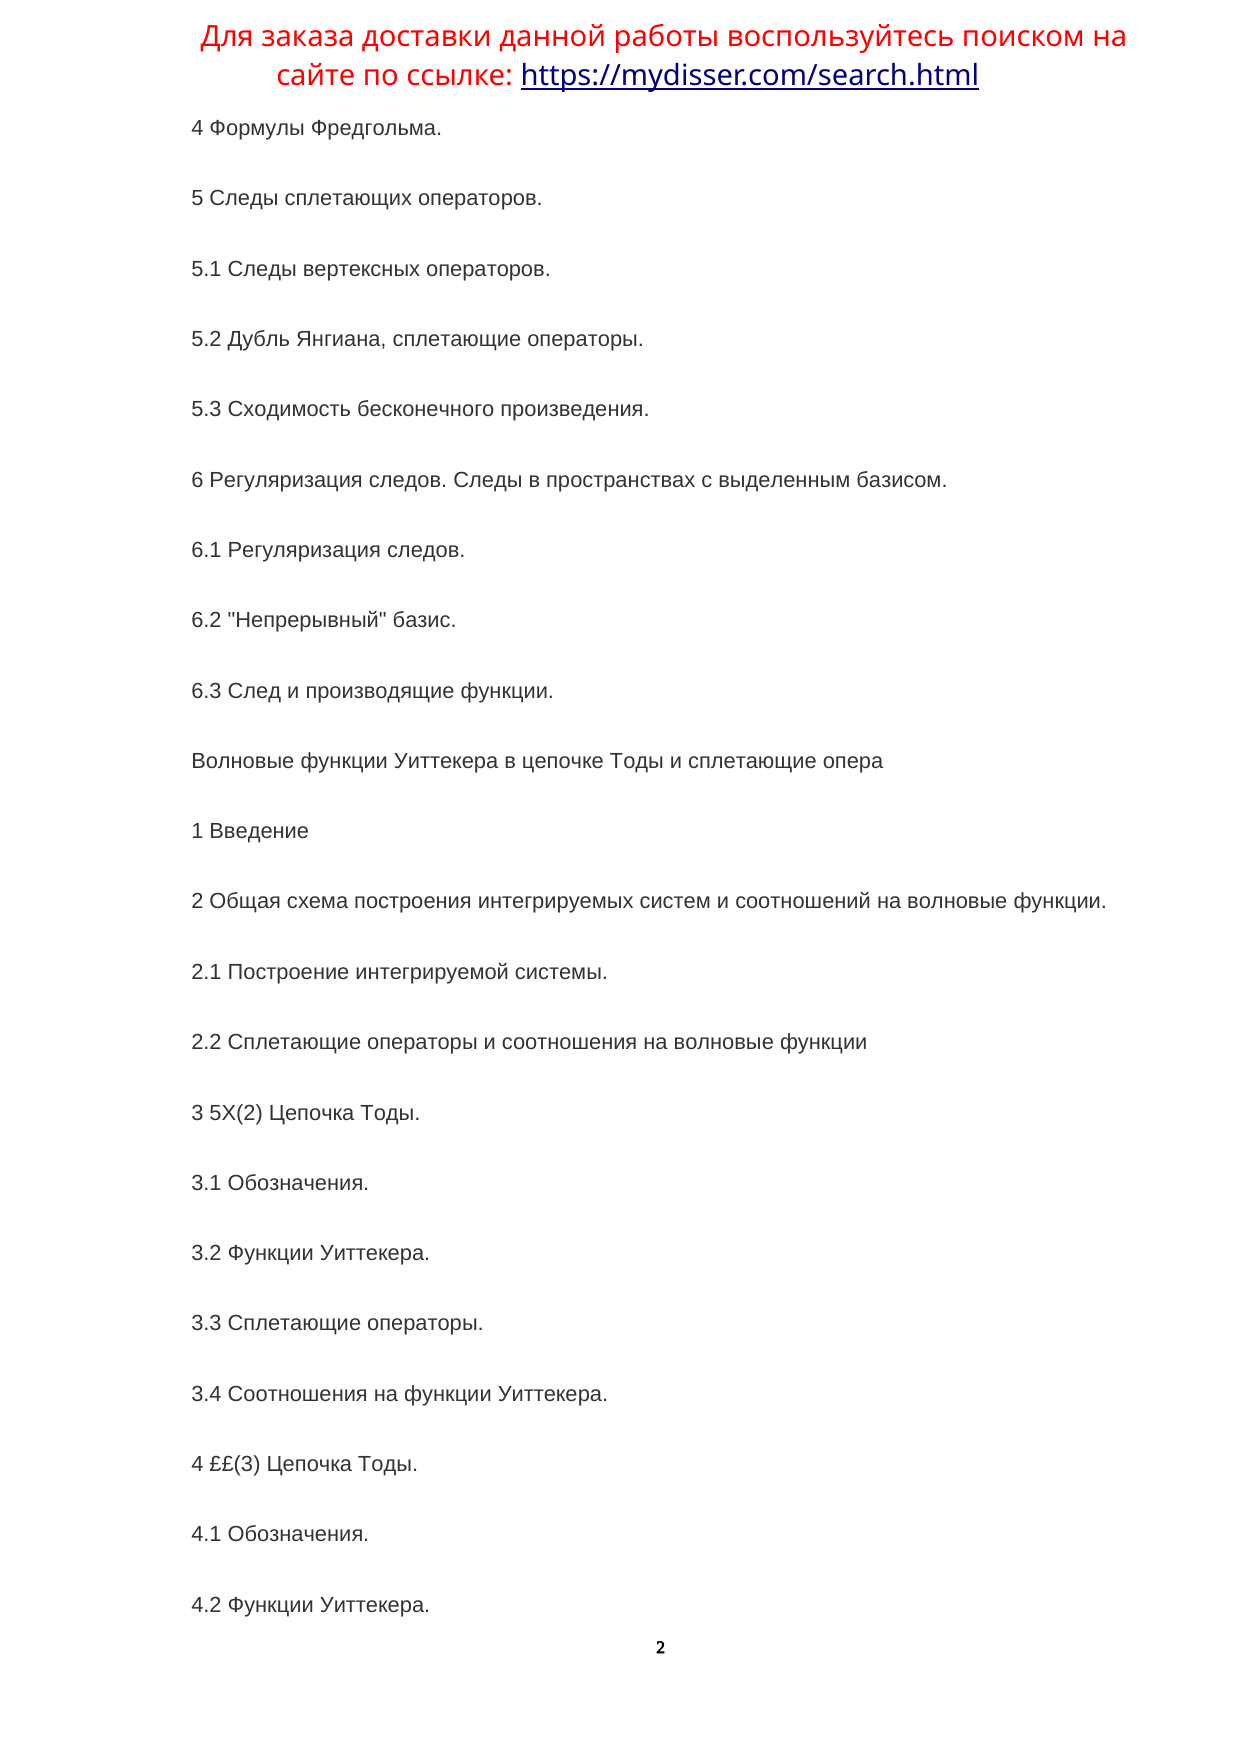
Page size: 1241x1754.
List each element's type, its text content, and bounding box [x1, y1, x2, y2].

text 5.1 Следы вертексных операторов. [103, 256, 1152, 281]
text 6.1 Регуляризация следов. [103, 537, 1152, 562]
text 5 Следы сплетающих операторов. [103, 185, 1152, 211]
text 5.3 Сходимость бесконечного произведения. [103, 396, 1152, 421]
text 3.2 Функции Уиттекера. [103, 1240, 1152, 1265]
text 4 Формулы Фредгольма. [103, 115, 1152, 140]
text 2.1 Построение интегрируемой системы. [103, 959, 1152, 984]
text 1 Введение [103, 818, 1152, 843]
text 4 ££(3) Цепочка Тоды. [103, 1451, 1152, 1476]
text 6.2 "Непрерывный" базис. [103, 607, 1152, 632]
text Волновые функции Уиттекера в цепочке Тоды и сплетающие опера [103, 748, 1152, 773]
text 4.2 Функции Уиттекера. [103, 1592, 1152, 1617]
text 3.3 Сплетающие операторы. [103, 1310, 1152, 1336]
text 5.2 Дубль Янгиана, сплетающие операторы. [103, 326, 1152, 351]
text 6.3 След и производящие функции. [103, 677, 1152, 703]
text 4.1 Обозначения. [103, 1521, 1152, 1546]
text 3 5Х(2) Цепочка Тоды. [103, 1099, 1152, 1124]
text 3.4 Соотношения на функции Уиттекера. [103, 1381, 1152, 1406]
text 6 Регуляризация следов. Следы в пространствах с выделенным базисом. [103, 467, 1152, 492]
text 2.2 Сплетающие операторы и соотношения на волновые функции [103, 1029, 1152, 1054]
text 3.1 Обозначения. [103, 1170, 1152, 1195]
text 2 Общая схема построения интегрируемых систем и соотношений на волновые функции. [103, 888, 1152, 914]
